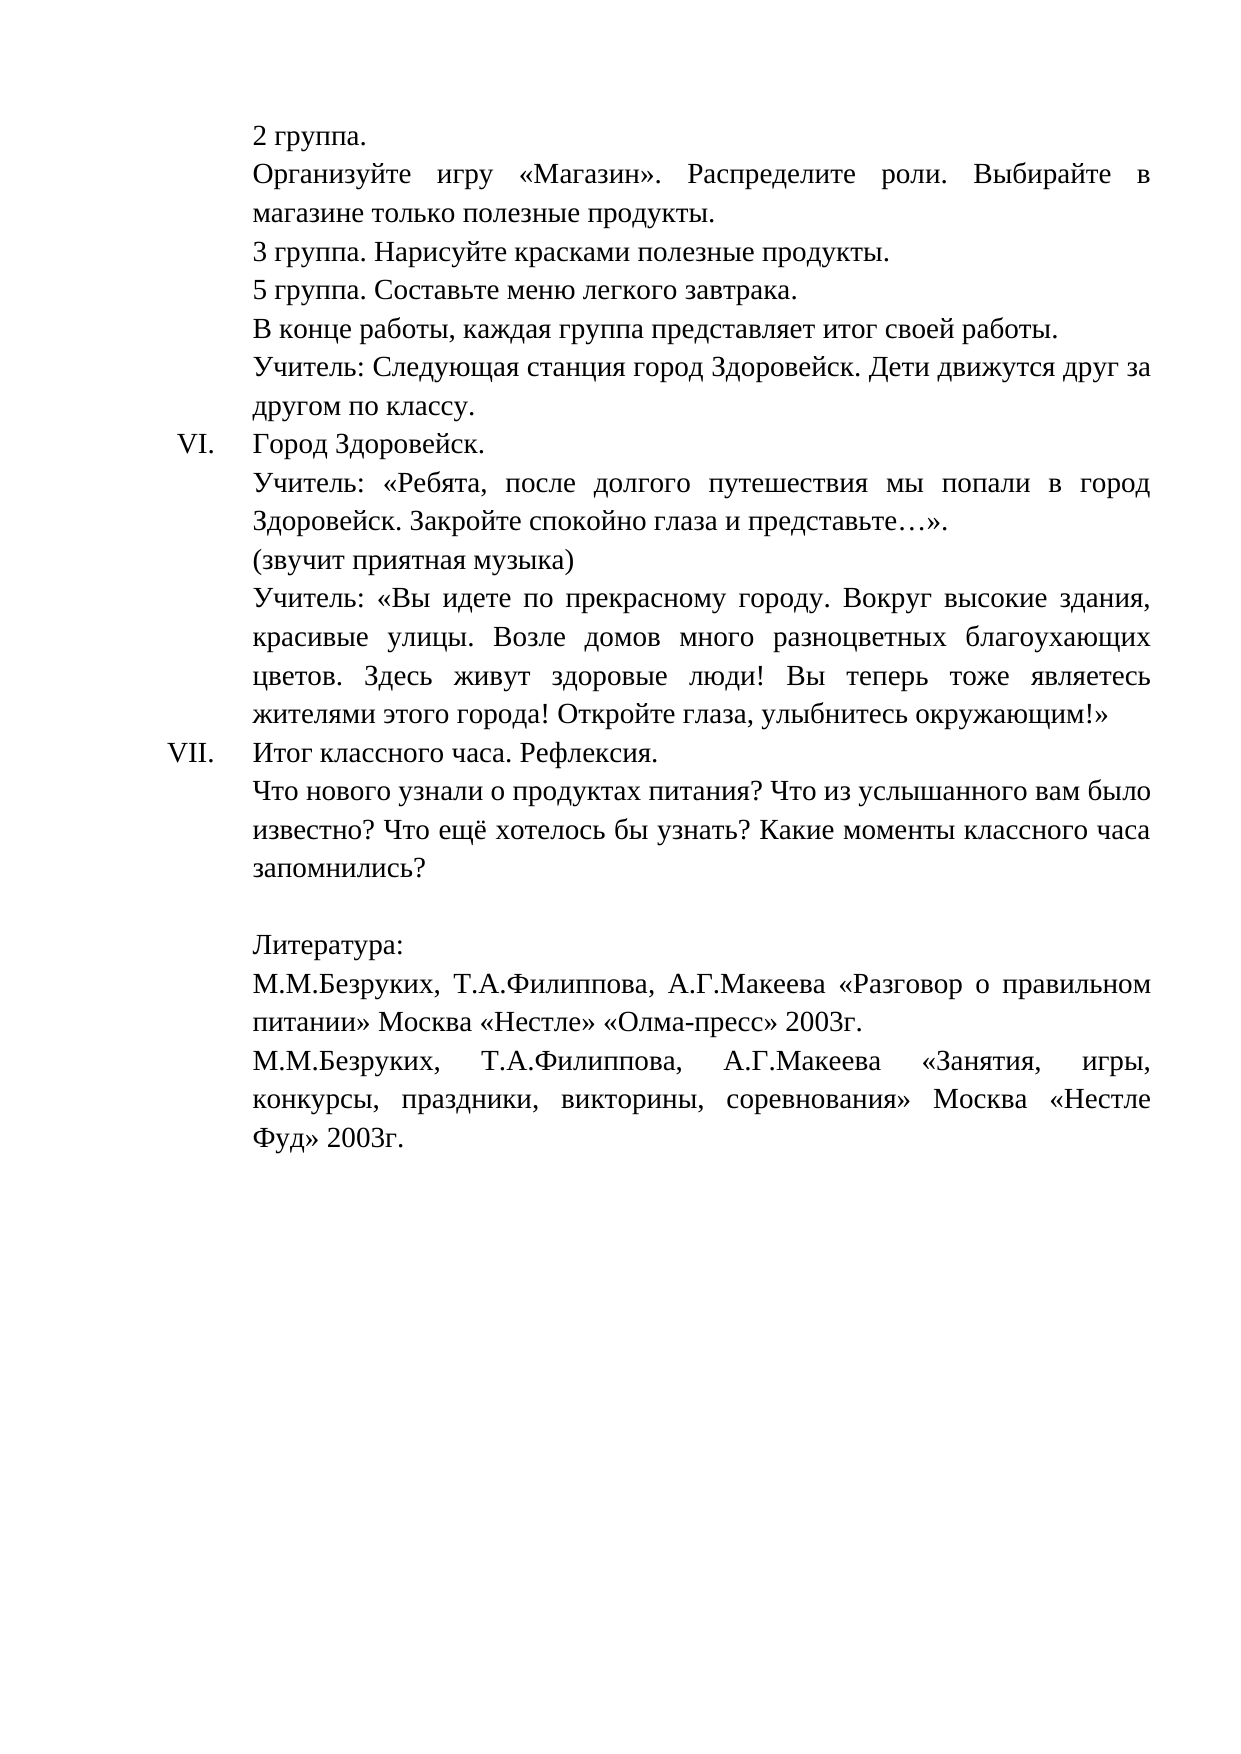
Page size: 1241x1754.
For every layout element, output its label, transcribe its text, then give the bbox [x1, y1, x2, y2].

list 3 группа. Нарисуйте красками полезные продукты. [252, 234, 1152, 267]
list 2 группа. [252, 118, 1152, 152]
list Учитель: Следующая станция город Здоровейск. Дети движутся друг за другом по классу. [252, 349, 1152, 421]
list Итог классного часа. Рефлексия. [215, 735, 1152, 768]
list М.М.Безруких, Т.А.Филиппова, А.Г.Макеева «Разговор о правильном питании» Москва «Нестле» «Олма-пресс» 2003г. [252, 966, 1152, 1038]
list Литература: [252, 927, 1152, 961]
list М.М.Безруких, Т.А.Филиппова, А.Г.Макеева «Занятия, игры, конкурсы, праздники, викторины, соревнования» Москва «Нестле Фуд» 2003г. [252, 1043, 1152, 1154]
list Что нового узнали о продуктах питания? Что из услышанного вам было известно? Что ещё хотелось бы узнать? Какие моменты классного часа запомнились? [252, 773, 1152, 884]
list Организуйте игру «Магазин». Распределите роли. Выбирайте в магазине только полезные продукты. [252, 157, 1152, 229]
list Город Здоровейск. [215, 426, 1152, 460]
list Учитель: «Вы идете по прекрасному городу. Вокруг высокие здания, красивые улицы. Возле домов много разноцветных благоухающих цветов. Здесь живут здоровые люди! Вы теперь тоже являетесь жителями этого города! Откройте глаза, улыбнитесь окружающим!» [252, 581, 1152, 730]
list 5 группа. Составьте меню легкого завтрака. [252, 272, 1152, 306]
list (звучит приятная музыка) [252, 542, 1152, 576]
list Учитель: «Ребята, после долгого путешествия мы попали в город Здоровейск. Закройте спокойно глаза и представьте…». [252, 465, 1152, 537]
list В конце работы, каждая группа представляет итог своей работы. [252, 311, 1152, 344]
